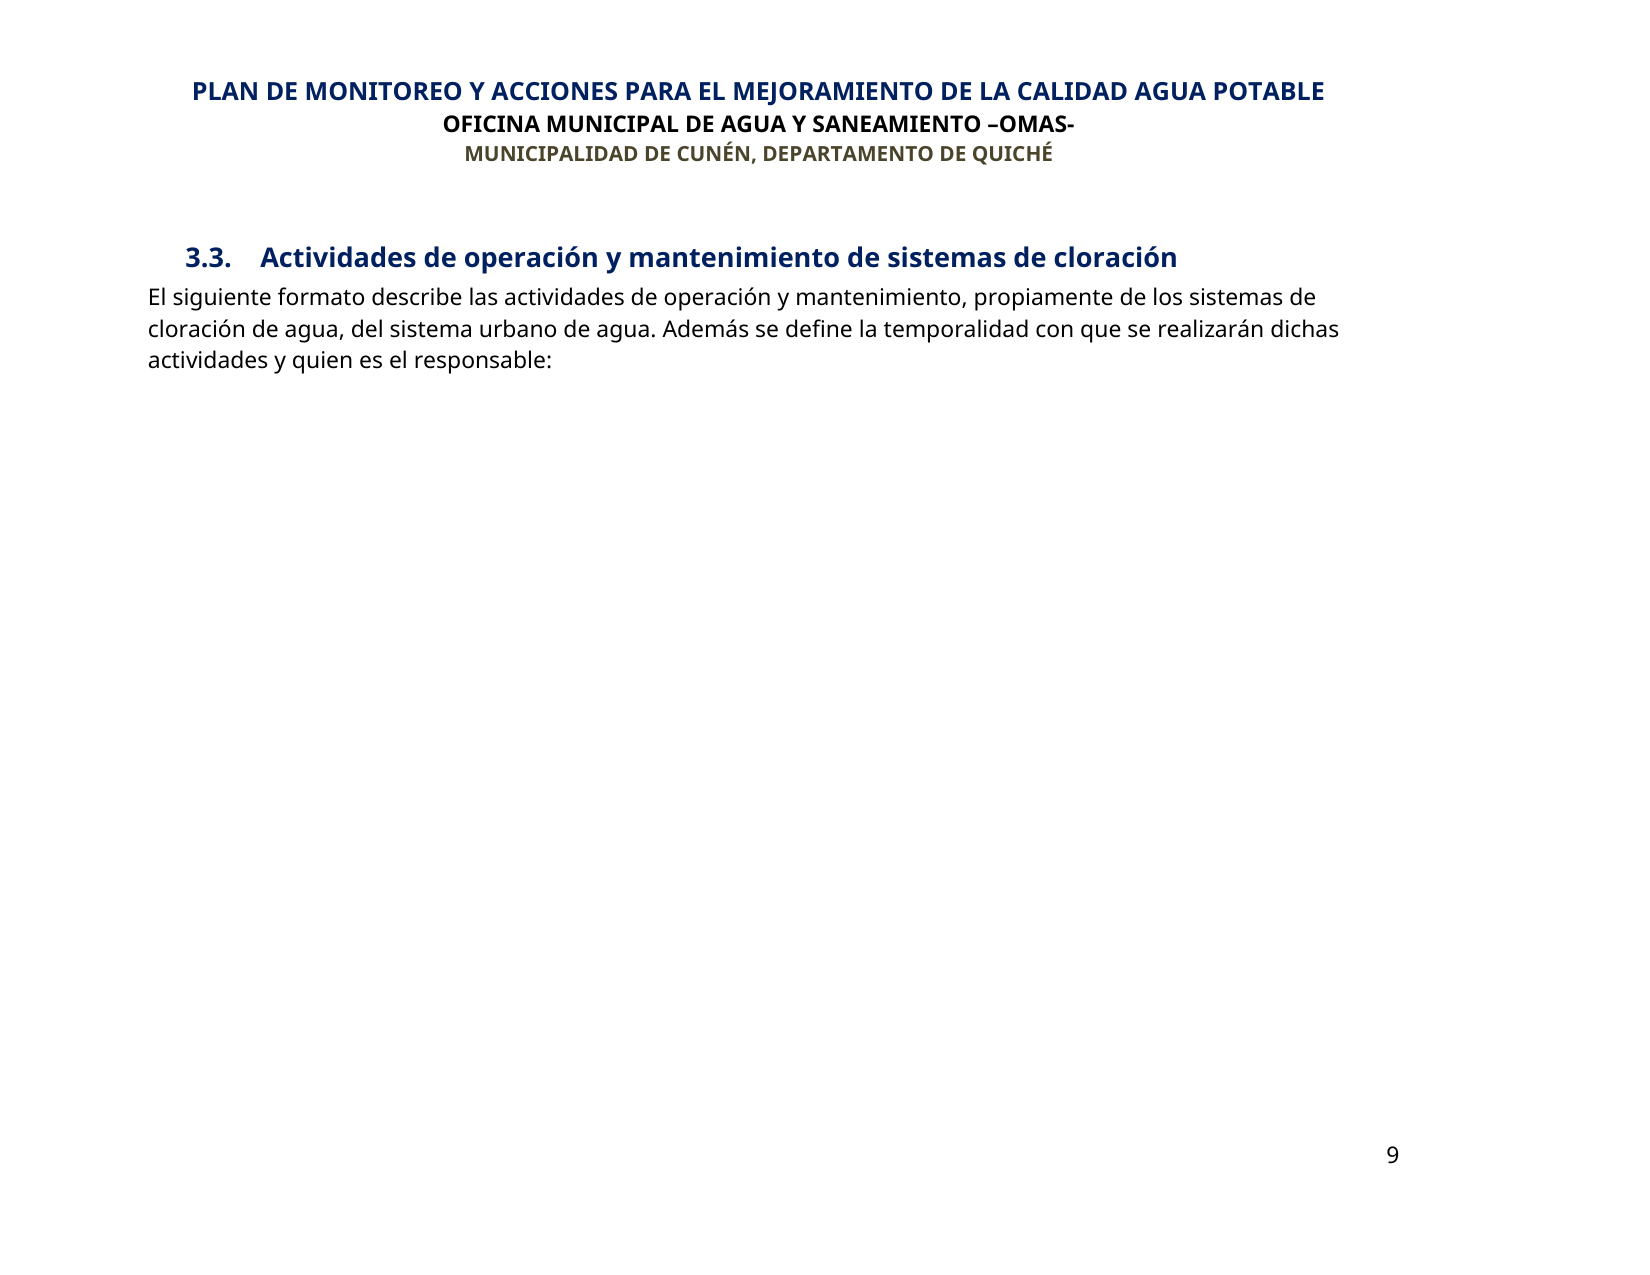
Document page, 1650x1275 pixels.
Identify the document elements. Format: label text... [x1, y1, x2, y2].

subtitle Actividades de operación y mantenimiento de sistemas de cloración [185, 239, 1399, 276]
text El siguiente formato describe las actividades de operación y mantenimiento, propiamente de los sistemas de cloración de agua, del sistema urbano de agua. Además se define la temporalidad con que se realizarán dichas actividades y quien es el responsable: [148, 281, 1399, 375]
